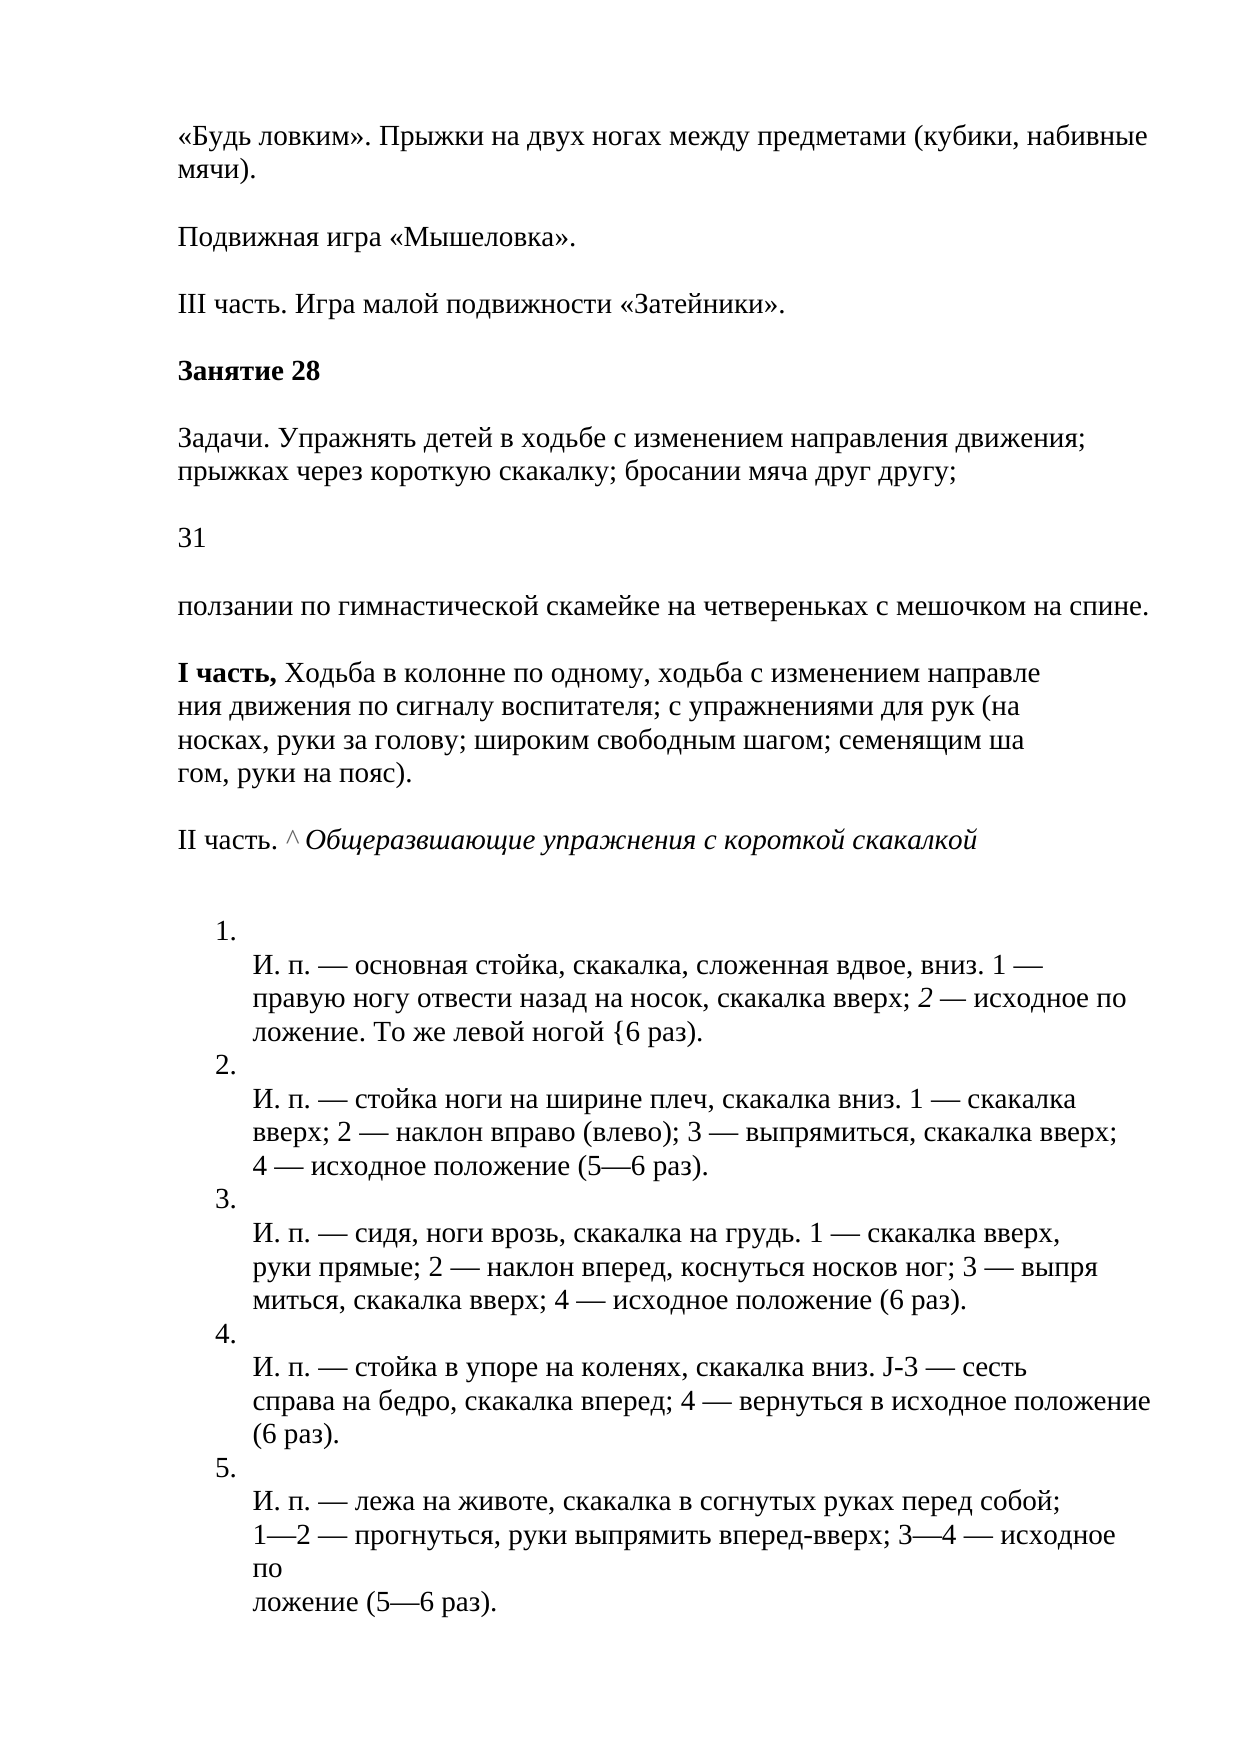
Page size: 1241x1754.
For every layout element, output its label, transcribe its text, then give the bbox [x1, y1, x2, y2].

list И. п. — стойка в упоре на коленях, скакалка вниз. J-3 — сесть справа на бедро, скакалка вперед; 4 — вернуться в исходное положение (6 раз). [215, 1316, 1152, 1450]
list И. п. — сидя, ноги врозь, скакалка на грудь. 1 — скакалка вверх, руки прямые; 2 — наклон вперед, коснуться носков ног; 3 — выпря миться, скакалка вверх; 4 — исходное положение (6 раз). [215, 1182, 1152, 1316]
list И. п. — стойка ноги на ширине плеч, скакалка вниз. 1 — скакалка вверх; 2 — наклон вправо (влево); 3 — выпрямиться, скакалка вверх; 4 — исходное положение (5—6 раз). [215, 1047, 1152, 1182]
list И. п. — основная стойка, скакалка, сложенная вдвое, вниз. 1 — правую ногу отвести назад на носок, скакалка вверх; 2 — исходное по ложение. То же левой ногой {6 раз). [215, 913, 1152, 1047]
list И. п. — лежа на животе, скакалка в согнутых руках перед собой; 1—2 — прогнуться, руки выпрямить вперед-вверх; 3—4 — исходное по ложение (5—6 раз). [215, 1450, 1152, 1618]
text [177, 118, 1152, 884]
